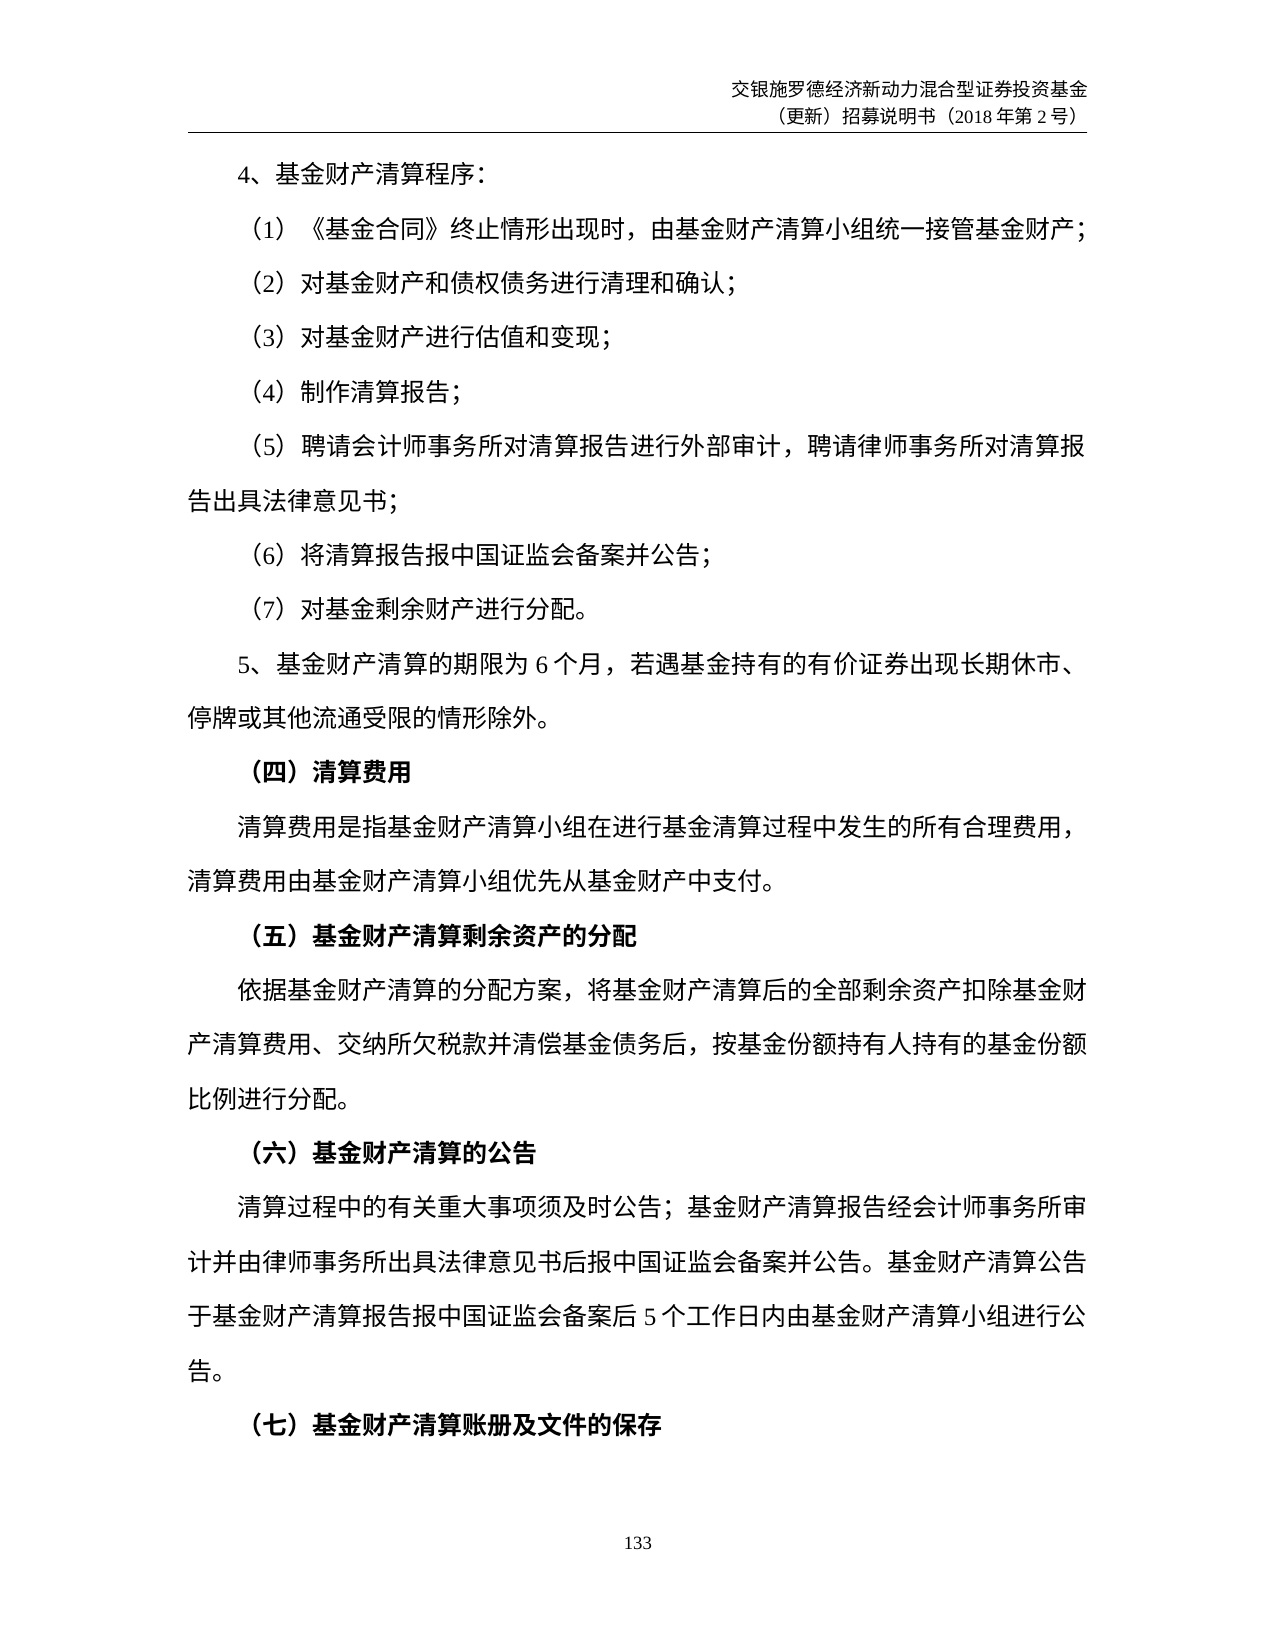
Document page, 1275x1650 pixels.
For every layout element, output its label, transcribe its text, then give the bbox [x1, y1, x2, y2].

text （6）将清算报告报中国证监会备案并公告； [187, 535, 1087, 572]
text （5）聘请会计师事务所对清算报告进行外部审计，聘请律师事务所对清算报告出具法律意见书； [187, 427, 1087, 517]
text 依据基金财产清算的分配方案，将基金财产清算后的全部剩余资产扣除基金财产清算费用、交纳所欠税款并清偿基金债务后，按基金份额持有人持有的基金份额比例进行分配。 [187, 970, 1087, 1115]
text （4）制作清算报告； [187, 372, 1087, 408]
text 清算过程中的有关重大事项须及时公告；基金财产清算报告经会计师事务所审计并由律师事务所出具法律意见书后报中国证监会备案并公告。基金财产清算公告于基金财产清算报告报中国证监会备案后5个工作日内由基金财产清算小组进行公告。 [187, 1188, 1087, 1387]
text （六）基金财产清算的公告 [187, 1133, 1087, 1170]
text 5、基金财产清算的期限为6个月，若遇基金持有的有价证券出现长期休市、停牌或其他流通受限的情形除外。 [187, 644, 1087, 735]
text 清算费用是指基金财产清算小组在进行基金清算过程中发生的所有合理费用，清算费用由基金财产清算小组优先从基金财产中支付。 [187, 807, 1087, 898]
text （7）对基金剩余财产进行分配。 [187, 590, 1087, 626]
text （五）基金财产清算剩余资产的分配 [187, 916, 1087, 952]
text （1）《基金合同》终止情形出现时，由基金财产清算小组统一接管基金财产； [187, 209, 1087, 245]
text （七）基金财产清算账册及文件的保存 [187, 1405, 1087, 1442]
text 4、基金财产清算程序： [187, 155, 1087, 191]
text （四）清算费用 [187, 753, 1087, 789]
text （2）对基金财产和债权债务进行清理和确认； [187, 263, 1087, 300]
text （3）对基金财产进行估值和变现； [187, 318, 1087, 354]
